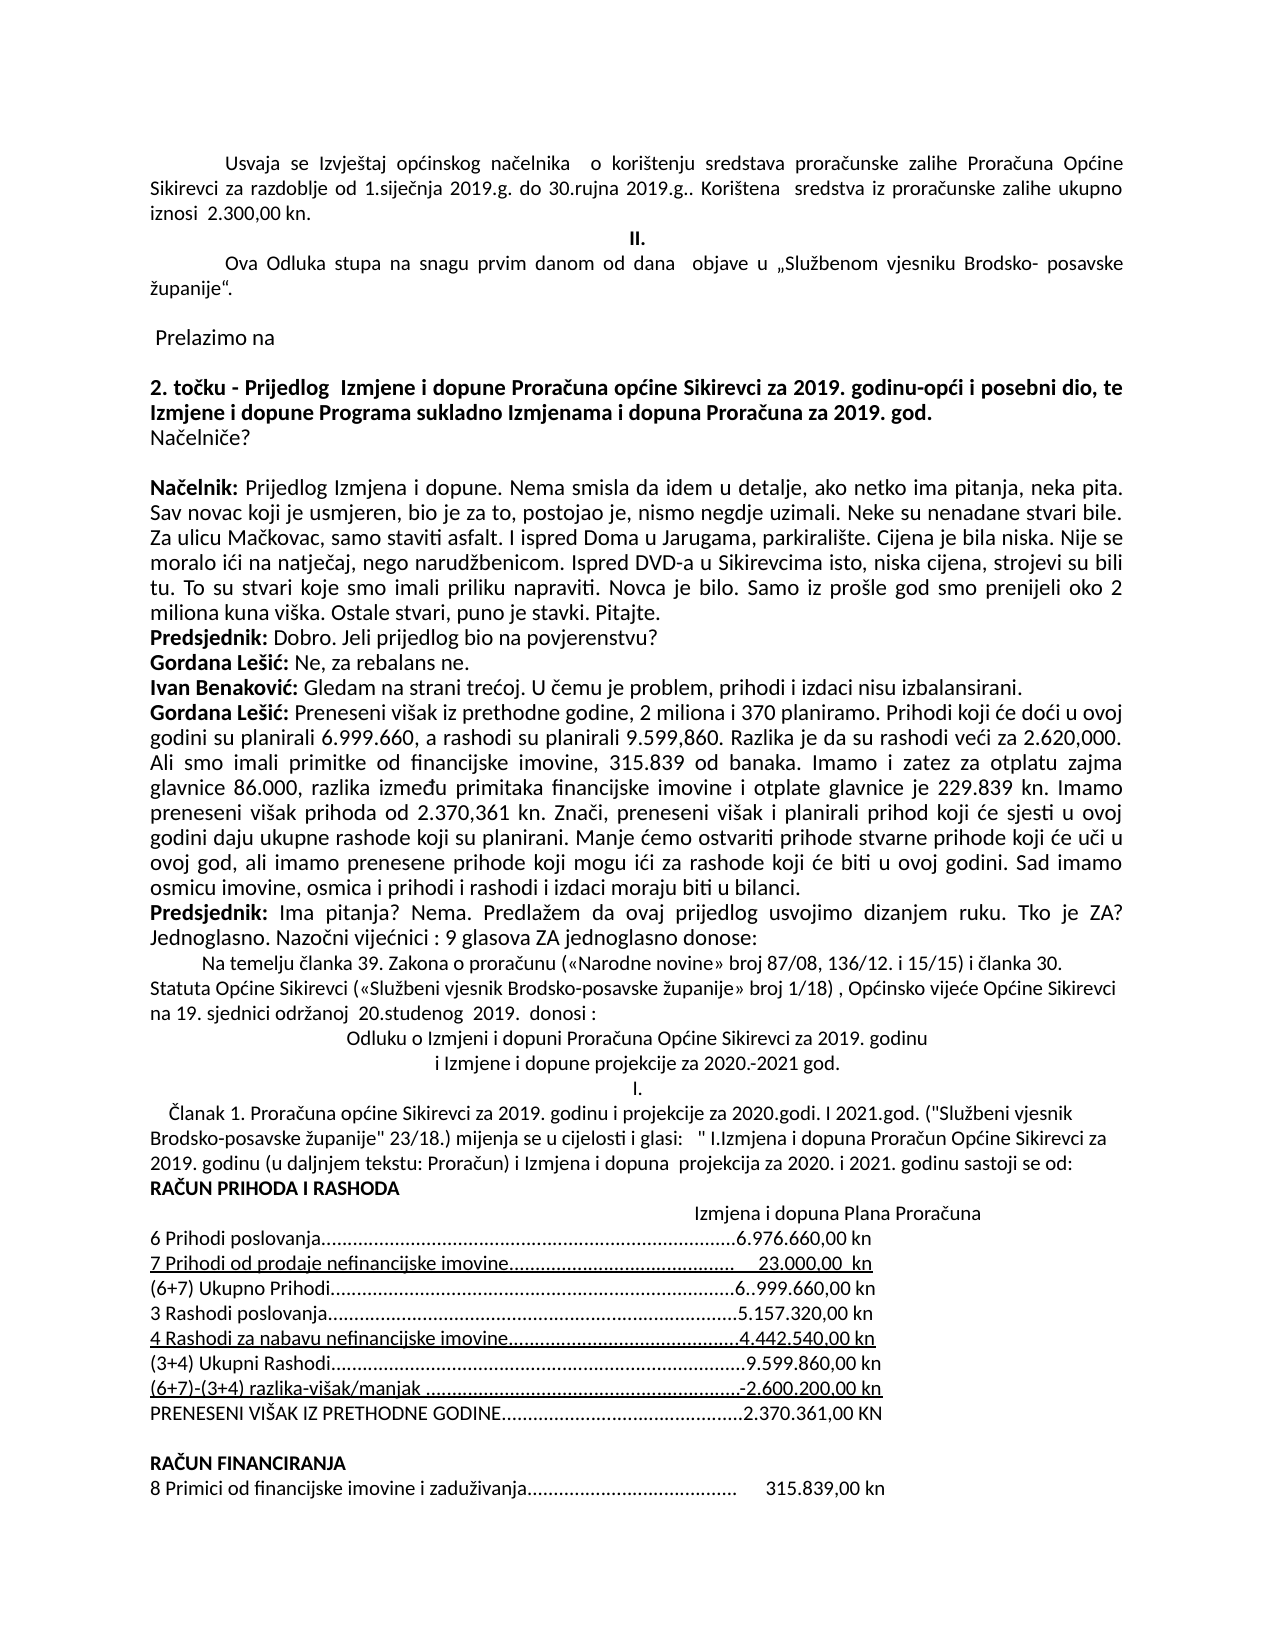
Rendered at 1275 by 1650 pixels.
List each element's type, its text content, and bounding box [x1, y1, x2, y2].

text 7 Prihodi od prodaje nefinancijske imovine........................................... 23.000,00 kn [150, 1250, 1125, 1275]
text Gordana Lešić: Ne, za rebalans ne. [150, 650, 1125, 675]
text Odluku o Izmjeni i dopuni Proračuna Općine Sikirevci za 2019. godinu [150, 1025, 1125, 1050]
text 4 Rashodi za nabavu nefinancijske imovine............................................4.442.540,00 kn [150, 1325, 1125, 1350]
text 2. točku - Prijedlog Izmjene i dopune Proračuna općine Sikirevci za 2019. godinu-opći i posebni dio, te Izmjene i dopune Programa sukladno Izmjenama i dopuna Proračuna za 2019. god. [150, 375, 1125, 425]
text Predsjednik: Ima pitanja? Nema. Predlažem da ovaj prijedlog usvojimo dizanjem ruku. Tko je ZA? Jednoglasno. Nazočni vijećnici : 9 glasova ZA jednoglasno donose: [150, 900, 1125, 950]
text Predsjednik: Dobro. Jeli prijedlog bio na povjerenstvu? [150, 625, 1125, 650]
text I. [150, 1075, 1125, 1100]
text Načelniče? [150, 425, 1125, 450]
text 6 Prihodi poslovanja...............................................................................6.976.660,00 kn [150, 1225, 1125, 1250]
text (3+4) Ukupni Rashodi...............................................................................9.599.860,00 kn [150, 1350, 1125, 1375]
text 8 Primici od financijske imovine i zaduživanja........................................ 315.839,00 kn [150, 1475, 1125, 1500]
text Načelnik: Prijedlog Izmjena i dopune. Nema smisla da idem u detalje, ako netko ima pitanja, neka pita. Sav novac koji je usmjeren, bio je za to, postojao je, nismo negdje uzimali. Neke su nenadane stvari bile. Za ulicu Mačkovac, samo staviti asfalt. I ispred Doma u Jarugama, parkiralište. Cijena je bila niska. Nije se moralo ići na natječaj, nego narudžbenicom. Ispred DVD-a u Sikirevcima isto, niska cijena, strojevi su bili tu. To su stvari koje smo imali priliku napraviti. Novca je bilo. Samo iz prošle god smo prenijeli oko 2 miliona kuna viška. Ostale stvari, puno je stavki. Pitajte. [150, 475, 1125, 625]
text II. [150, 225, 1125, 250]
text Ova Odluka stupa na snagu prvim danom od dana objave u „Službenom vjesniku Brodsko- posavske županije“. [150, 250, 1125, 300]
text Prelazimo na [150, 325, 1125, 350]
text PRENESENI VIŠAK IZ PRETHODNE GODINE..............................................2.370.361,00 KN [150, 1400, 1125, 1425]
text i Izmjene i dopune projekcije za 2020.-2021 god. [150, 1050, 1125, 1075]
text (6+7) Ukupno Prihodi.............................................................................6..999.660,00 kn [150, 1275, 1125, 1300]
text RAČUN FINANCIRANJA [150, 1450, 1125, 1475]
text 3 Rashodi poslovanja..............................................................................5.157.320,00 kn [150, 1300, 1125, 1325]
text Članak 1. Proračuna općine Sikirevci za 2019. godinu i projekcije za 2020.godi. I 2021.god. ("Službeni vjesnik Brodsko-posavske županije" 23/18.) mijenja se u cijelosti i glasi: " I.Izmjena i dopuna Proračun Općine Sikirevci za 2019. godinu (u daljnjem tekstu: Proračun) i Izmjena i dopuna projekcija za 2020. i 2021. godinu sastoji se od: [150, 1100, 1125, 1175]
text Usvaja se Izvještaj općinskog načelnika o korištenju sredstava proračunske zalihe Proračuna Općine Sikirevci za razdoblje od 1.siječnja 2019.g. do 30.rujna 2019.g.. Korištena sredstva iz proračunske zalihe ukupno iznosi 2.300,00 kn. [150, 150, 1125, 225]
text RAČUN PRIHODA I RASHODA [150, 1175, 1125, 1200]
text Izmjena i dopuna Plana Proračuna [150, 1200, 1125, 1225]
text Gordana Lešić: Preneseni višak iz prethodne godine, 2 miliona i 370 planiramo. Prihodi koji će doći u ovoj godini su planirali 6.999.660, a rashodi su planirali 9.599,860. Razlika je da su rashodi veći za 2.620,000. Ali smo imali primitke od financijske imovine, 315.839 od banaka. Imamo i zatez za otplatu zajma glavnice 86.000, razlika između primitaka financijske imovine i otplate glavnice je 229.839 kn. Imamo preneseni višak prihoda od 2.370,361 kn. Znači, preneseni višak i planirali prihod koji će sjesti u ovoj godini daju ukupne rashode koji su planirani. Manje ćemo ostvariti prihode stvarne prihode koji će uči u ovoj god, ali imamo prenesene prihode koji mogu ići za rashode koji će biti u ovoj godini. Sad imamo osmicu imovine, osmica i prihodi i rashodi i izdaci moraju biti u bilanci. [150, 700, 1125, 900]
text Ivan Benaković: Gledam na strani trećoj. U čemu je problem, prihodi i izdaci nisu izbalansirani. [150, 675, 1125, 700]
text Na temelju članka 39. Zakona o proračunu («Narodne novine» broj 87/08, 136/12. i 15/15) i članka 30. Statuta Općine Sikirevci («Službeni vjesnik Brodsko-posavske županije» broj 1/18) , Općinsko vijeće Općine Sikirevci na 19. sjednici održanoj 20.studenog 2019. donosi : [150, 950, 1125, 1025]
text (6+7)-(3+4) razlika-višak/manjak ............................................................-2.600.200,00 kn [150, 1375, 1125, 1400]
